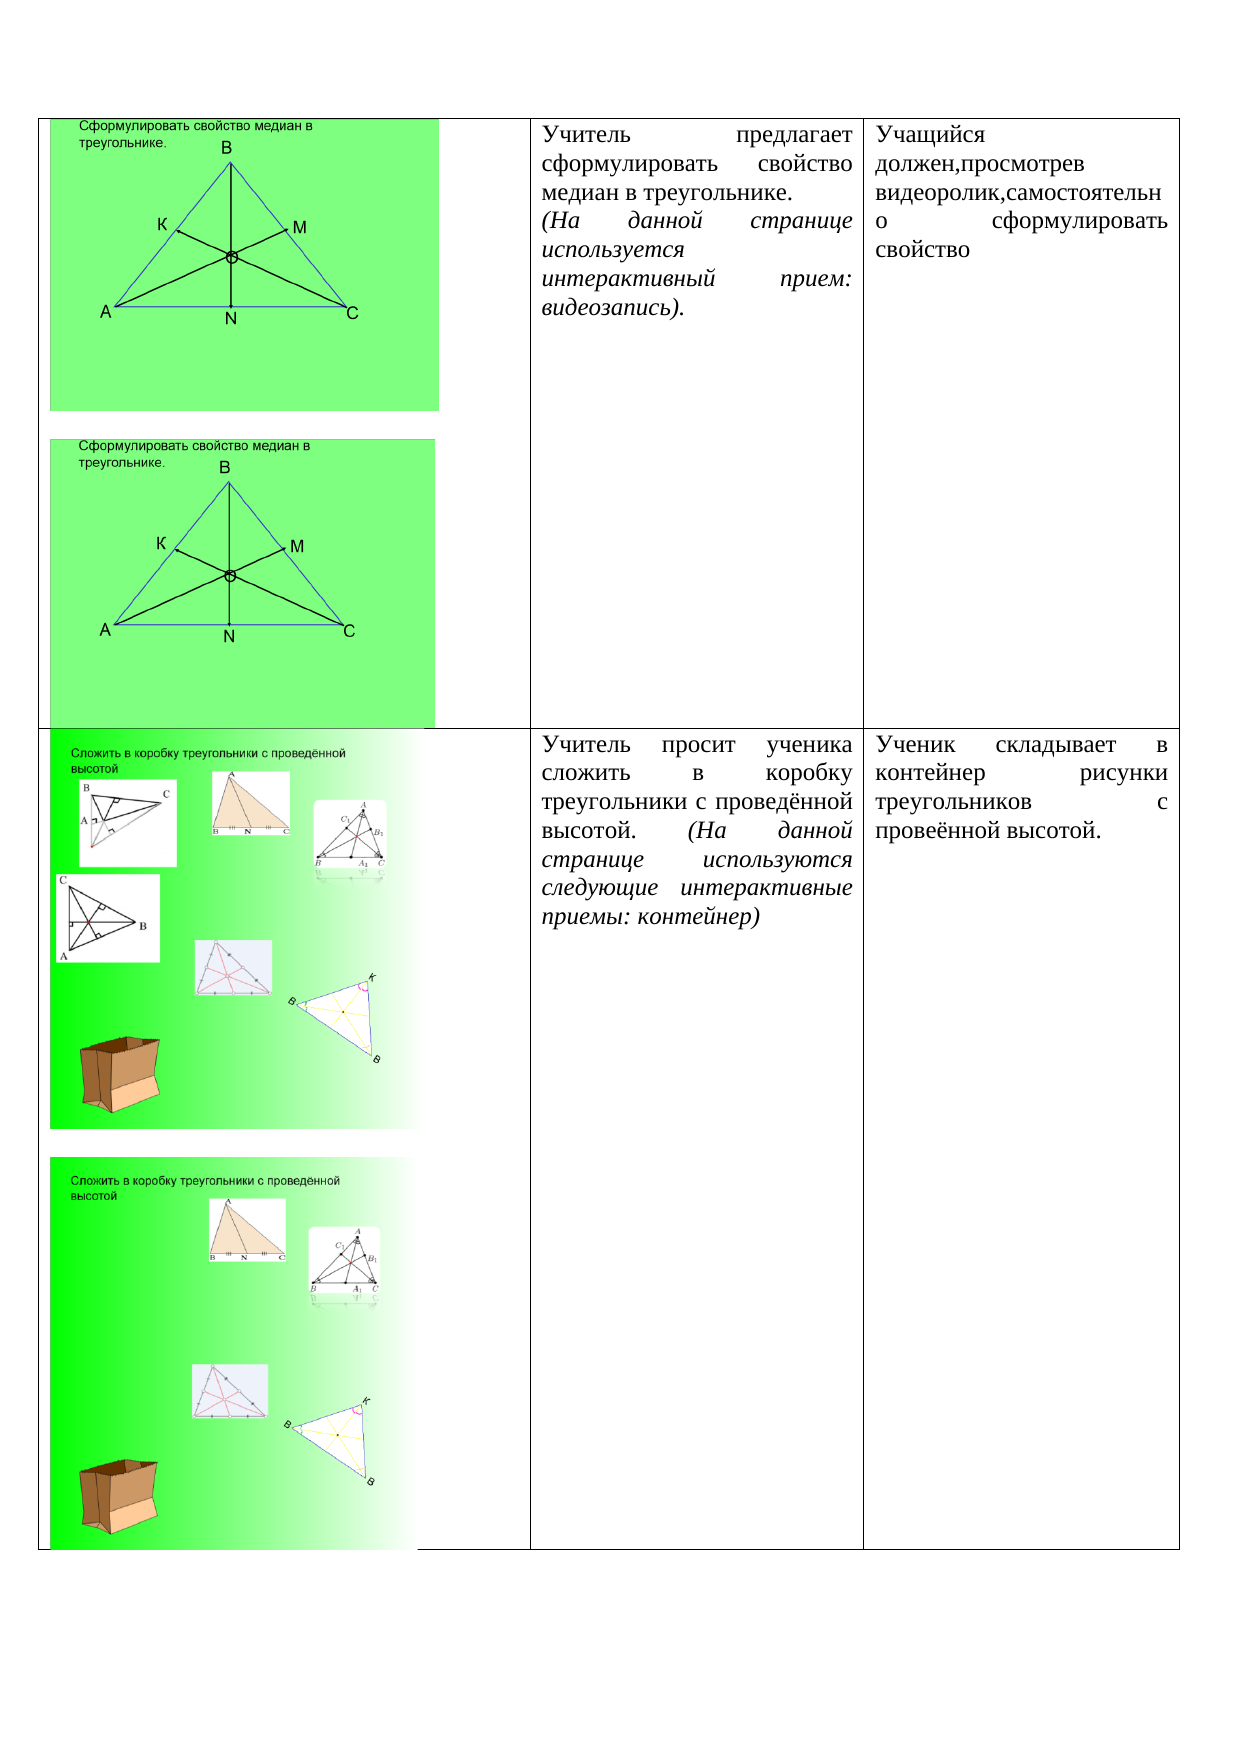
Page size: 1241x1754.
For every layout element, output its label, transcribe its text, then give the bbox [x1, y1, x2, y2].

picture [50, 119, 439, 411]
table_cell [39, 119, 530, 728]
table_cell Учащийся должен,просмотрев видеоролик,самостоятельно сформулировать свойство [864, 119, 1179, 728]
picture [50, 439, 436, 1129]
table_cell Учитель просит ученика сложить в коробку треугольники с проведённой высотой. (На данной странице используются следующие интерактивные приемы: контейнер) [531, 729, 863, 1549]
table_cell Учитель предлагает сформулировать свойство медиан в треугольнике. (На данной странице используется интерактивный прием: видеозапись). [531, 119, 863, 728]
table_cell Ученик складывает в контейнер рисунки треугольников с провеённой высотой. [864, 729, 1179, 1549]
picture [50, 1157, 418, 1550]
table_cell [39, 729, 530, 1549]
